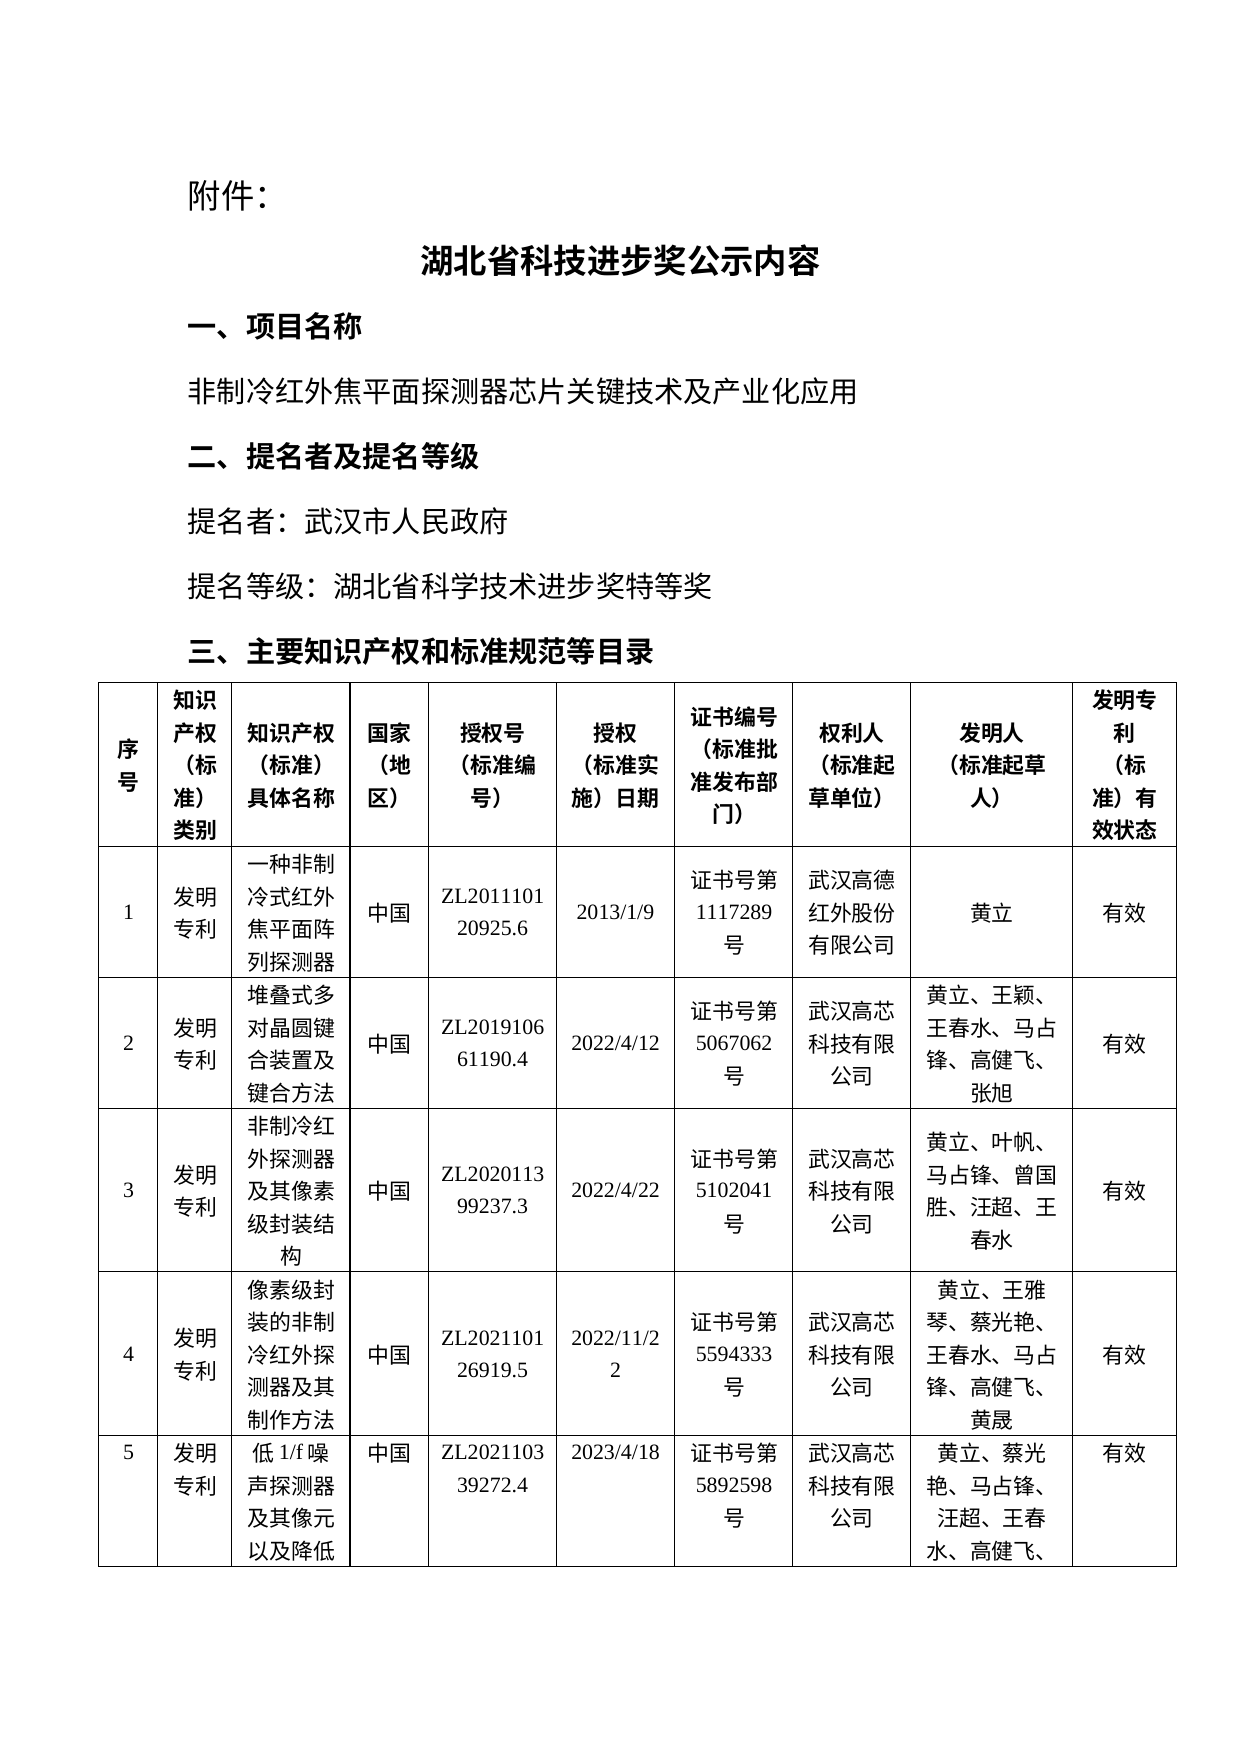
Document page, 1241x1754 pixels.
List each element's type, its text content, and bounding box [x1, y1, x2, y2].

text 湖北省科技进步奖公示内容 [187, 227, 1053, 292]
table_cell 武汉高芯科技有限公司 [793, 1272, 910, 1435]
table_cell 武汉高德红外股份有限公司 [793, 847, 910, 977]
table_cell 武汉高芯科技有限公司 [793, 978, 910, 1108]
table_cell 2 [99, 978, 157, 1108]
table_cell 武汉高芯科技有限公司 [793, 1109, 910, 1271]
table_header 知识产权 （标准）具体名称 [232, 683, 349, 846]
table_cell 证书号第5102041号 [675, 1109, 792, 1271]
table_cell 黄立、叶帆、马占锋、曾国胜、汪超、王春水 [911, 1109, 1072, 1271]
table_cell 像素级封装的非制冷红外探测器及其制作方法 [232, 1272, 349, 1435]
table_cell ZL201910661190.4 [429, 978, 556, 1108]
table_cell 2022/4/22 [557, 1109, 674, 1271]
table_header 授权号 （标准编号） [429, 683, 556, 846]
table_cell 发明专利 [158, 1272, 231, 1435]
table_cell ZL202110126919.5 [429, 1272, 556, 1435]
table_cell 证书号第5067062号 [675, 978, 792, 1108]
table_cell 有效 [1073, 1272, 1176, 1435]
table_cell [232, 1436, 349, 1566]
table_cell 2022/11/22 [557, 1272, 674, 1435]
table_cell 2023/4/18 [557, 1436, 674, 1566]
table_cell 2013/1/9 [557, 847, 674, 977]
table_cell 4 [99, 1272, 157, 1435]
table_cell 黄立、王雅琴、蔡光艳、王春水、马占锋、高健飞、黄晟 [911, 1272, 1072, 1435]
table_cell 发明专利 [158, 1109, 231, 1271]
table_header 发明人 （标准起草人） [911, 683, 1072, 846]
table_cell 发明专利 [158, 1436, 231, 1566]
table_cell 3 [99, 1109, 157, 1271]
table_cell 武汉高芯科技有限公司 [793, 1436, 910, 1566]
table_cell 证书号第5594333号 [675, 1272, 792, 1435]
text 提名等级：湖北省科学技术进步奖特等奖 [187, 552, 1053, 617]
table_header 知识产权 （标准）类别 [158, 683, 231, 846]
table_cell 中国 [351, 1109, 428, 1271]
table_header 授权 （标准实施）日期 [557, 683, 674, 846]
text 提名者：武汉市人民政府 [187, 487, 1053, 552]
table_cell 中国 [351, 978, 428, 1108]
table_header 发明专利 （标准）有效状态 [1073, 683, 1176, 846]
table_cell 有效 [1073, 1436, 1176, 1566]
list 项目名称 [187, 292, 1053, 357]
table_cell ZL201110120925.6 [429, 847, 556, 977]
table_cell 中国 [351, 847, 428, 977]
table_cell ZL202110339272.4 [429, 1436, 556, 1566]
table_cell 证书号第5892598号 [675, 1436, 792, 1566]
table_cell 中国 [351, 1436, 428, 1566]
table_cell ZL202011399237.3 [429, 1109, 556, 1271]
table_cell 5 [99, 1436, 157, 1566]
text 附件： [187, 162, 1053, 227]
table_cell 1 [99, 847, 157, 977]
table_cell 发明专利 [158, 847, 231, 977]
table_header 权利人 （标准起草单位） [793, 683, 910, 846]
table_cell 黄立、王颖、王春水、马占锋、高健飞、张旭 [911, 978, 1072, 1108]
table_cell 有效 [1073, 1109, 1176, 1271]
table_cell 有效 [1073, 978, 1176, 1108]
table_cell 有效 [1073, 847, 1176, 977]
text 非制冷红外焦平面探测器芯片关键技术及产业化应用 [187, 357, 1053, 422]
table_header 序号 [99, 683, 157, 846]
list 提名者及提名等级 [187, 422, 1053, 487]
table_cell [911, 1436, 1072, 1566]
table_cell 黄立 [911, 847, 1072, 977]
table_cell 非制冷红外探测器及其像素级封装结构 [232, 1109, 349, 1271]
table_cell 堆叠式多对晶圆键合装置及键合方法 [232, 978, 349, 1108]
table_cell 证书号第1117289号 [675, 847, 792, 977]
table_cell 一种非制冷式红外焦平面阵列探测器 [232, 847, 349, 977]
table_cell 中国 [351, 1272, 428, 1435]
table_header 证书编号 （标准批准发布部门） [675, 683, 792, 846]
table_cell 2022/4/12 [557, 978, 674, 1108]
table_cell 发明专利 [158, 978, 231, 1108]
table_header 国家 （地区） [351, 683, 428, 846]
list 主要知识产权和标准规范等目录 [187, 617, 1053, 682]
